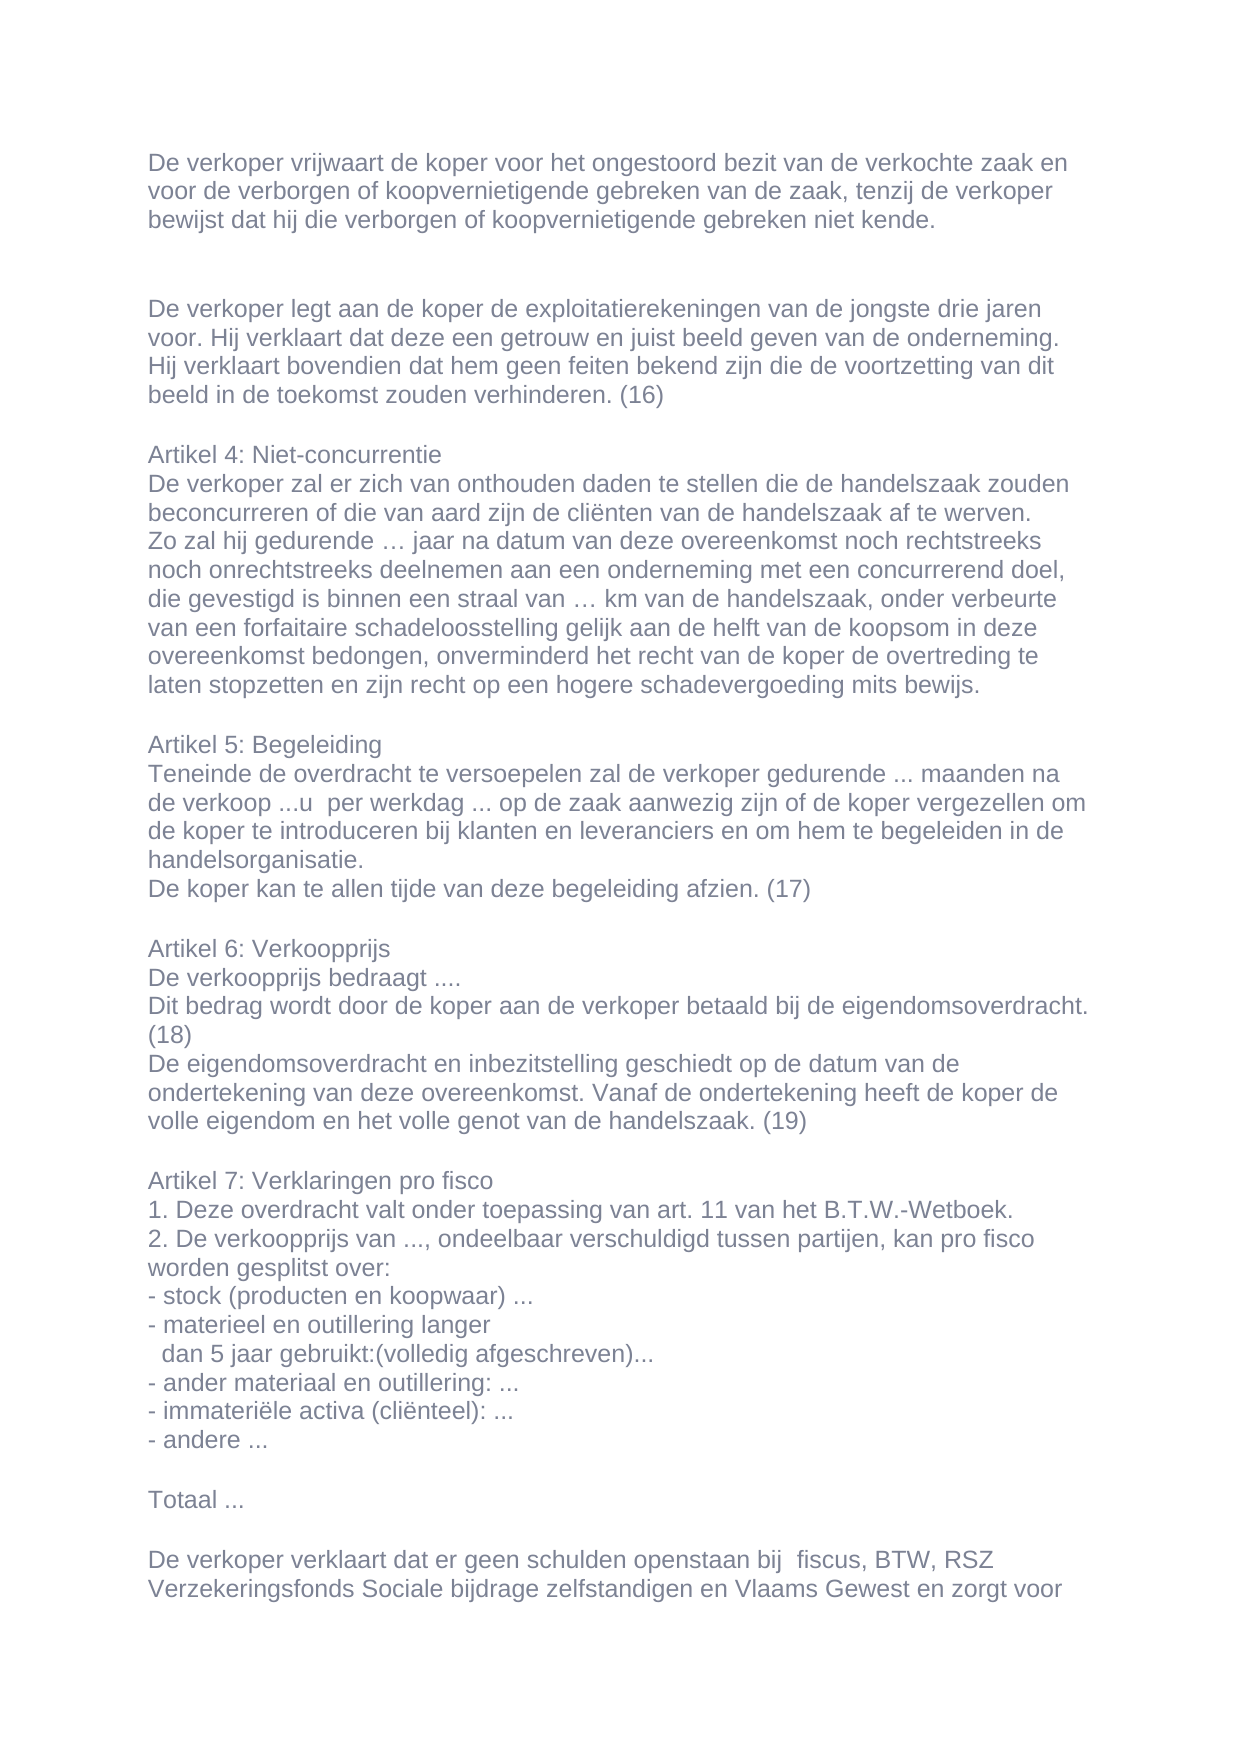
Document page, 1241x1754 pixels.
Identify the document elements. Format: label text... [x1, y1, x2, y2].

text Artikel 6: Verkoopprijs De verkoopprijs bedraagt .... Dit bedrag wordt door de koper aan de verkoper betaald bij de eigendomsoverdracht. (18) De eigendomsoverdracht en inbezitstelling geschiedt op de datum van de ondertekening van deze overeenkomst. Vanaf de ondertekening heeft de koper de volle eigendom en het volle genot van de handelszaak. (19) [148, 934, 1093, 1135]
text De verkoper legt aan de koper de exploitatierekeningen van de jongste drie jaren voor. Hij verklaart dat deze een getrouw en juist beeld geven van de onderneming. Hij verklaart bovendien dat hem geen feiten bekend zijn die de voortzetting van dit beeld in de toekomst zouden verhinderen. (16) [148, 265, 1093, 409]
text Artikel 7: Verklaringen pro fisco 1. Deze overdracht valt onder toepassing van art. 11 van het B.T.W.-Wetboek. 2. De verkoopprijs van ..., ondeelbaar verschuldigd tussen partijen, kan pro fisco worden gesplitst over: - stock (producten en koopwaar) ... - materieel en outillering langer dan 5 jaar gebruikt:(volledig afgeschreven)... - ander materiaal en outillering: ... - immateriële activa (cliënteel): ... - andere ... [148, 1166, 1093, 1454]
text De verkoper vrijwaart de koper voor het ongestoord bezit van de verkochte zaak en voor de verborgen of koopvernietigende gebreken van de zaak, tenzij de verkoper bewijst dat hij die verborgen of koopvernietigende gebreken niet kende. [148, 148, 1093, 234]
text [148, 1545, 1093, 1603]
text Artikel 4: Niet-concurrentie De verkoper zal er zich van onthouden daden te stellen die de handelszaak zouden beconcurreren of die van aard zijn de cliënten van de handelszaak af te werven. Zo zal hij gedurende … jaar na datum van deze overeenkomst noch rechtstreeks noch onrechtstreeks deelnemen aan een onderneming met een concurrerend doel, die gevestigd is binnen een straal van … km van de handelszaak, onder verbeurte van een forfaitaire schadeloosstelling gelijk aan de helft van de koopsom in deze overeenkomst bedongen, onverminderd het recht van de koper de overtreding te laten stopzetten en zijn recht op een hogere schadevergoeding mits bewijs. [148, 440, 1093, 699]
text Artikel 5: Begeleiding Teneinde de overdracht te versoepelen zal de verkoper gedurende ... maanden na de verkoop ...u per werkdag ... op de zaak aanwezig zijn of de koper vergezellen om de koper te introduceren bij klanten en leveranciers en om hem te begeleiden in de handelsorganisatie. De koper kan te allen tijde van deze begeleiding afzien. (17) [148, 730, 1093, 903]
text Totaal ... [148, 1485, 1093, 1514]
